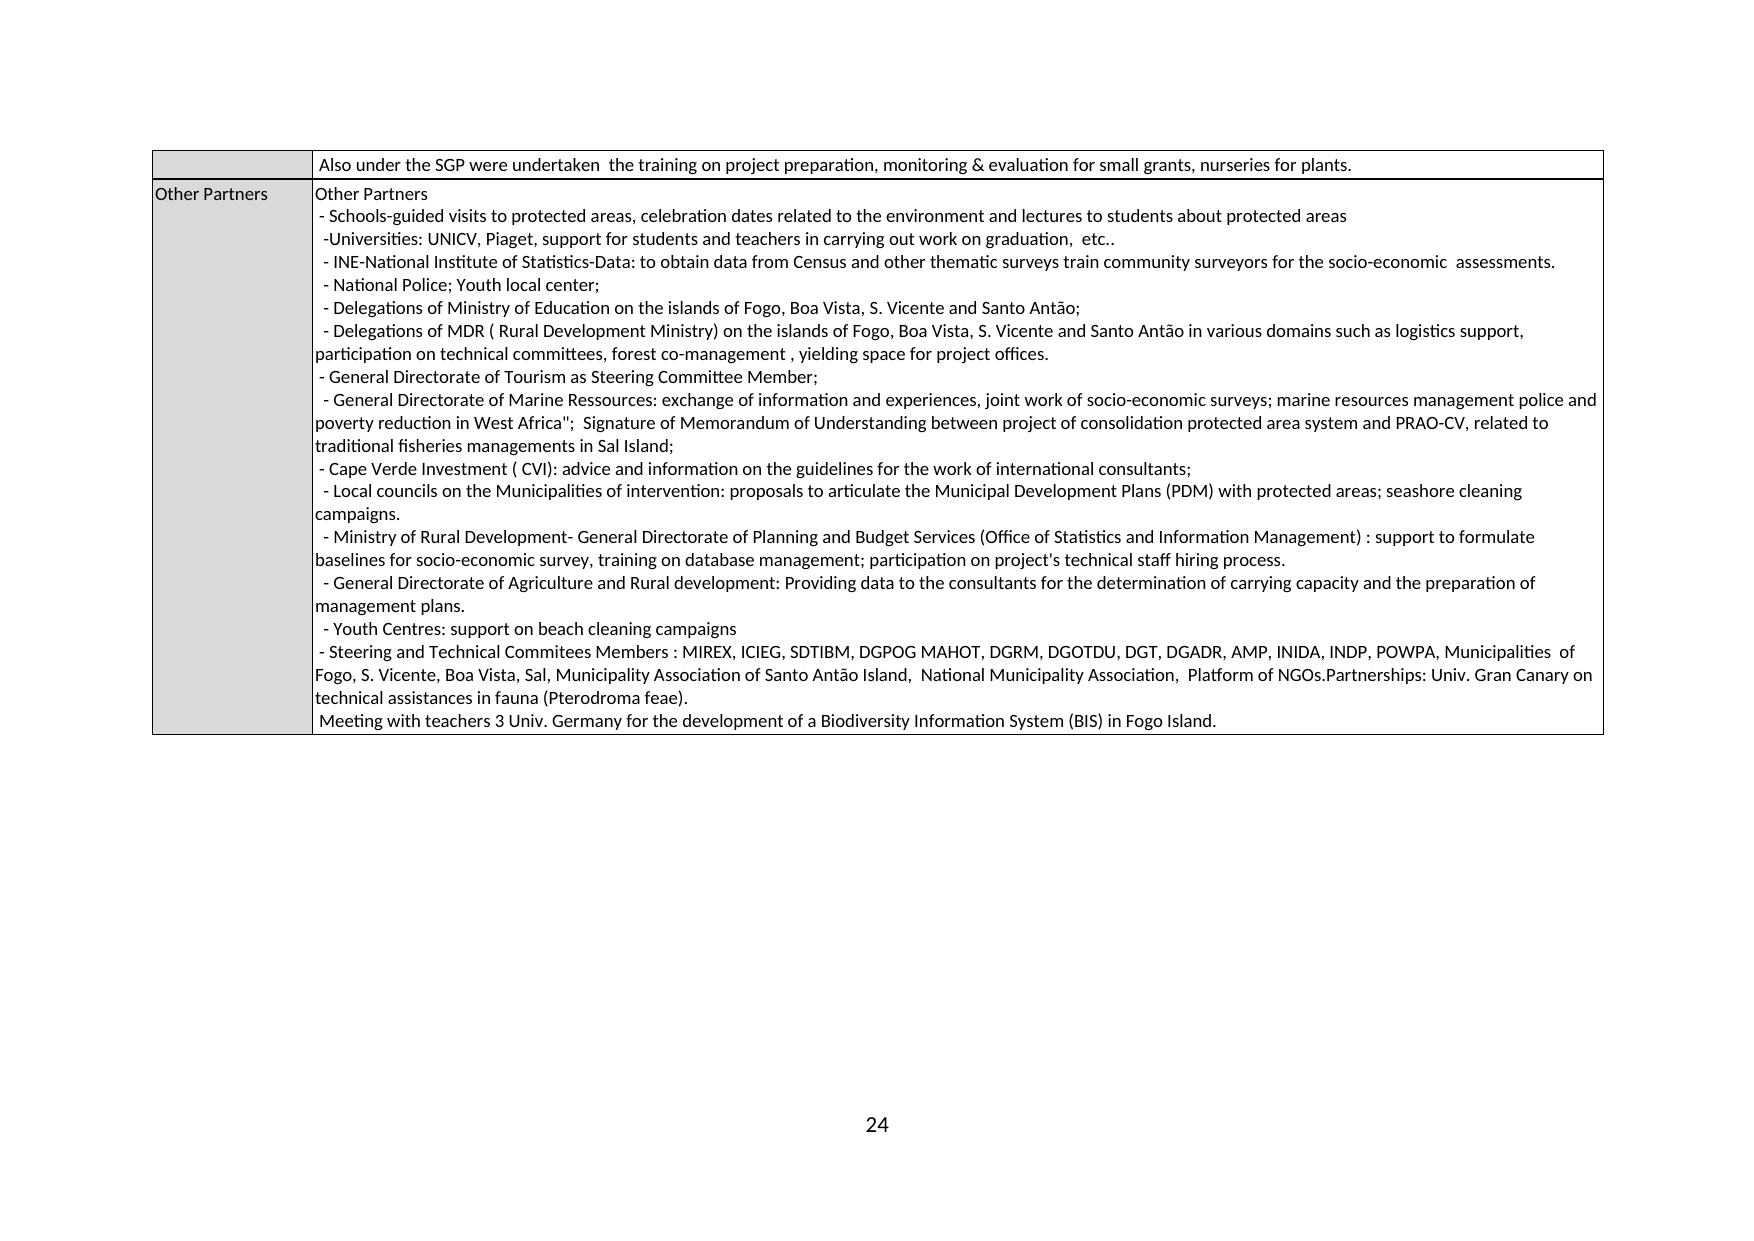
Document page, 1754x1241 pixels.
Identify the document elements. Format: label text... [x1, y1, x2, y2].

table_cell Other Partners [153, 180, 312, 734]
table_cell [313, 151, 1603, 178]
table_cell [153, 151, 312, 178]
table_cell Other Partners - Schools-guided visits to protected areas, celebration dates related to the environment and lectures to students about protected areas -Universities: UNICV, Piaget, support for students and teachers in carrying out work on graduation, etc.. - INE-National Institute of Statistics-Data: to obtain data from Census and other thematic surveys train community surveyors for the socio-economic assessments. - National Police; Youth local center; - Delegations of Ministry of Education on the islands of Fogo, Boa Vista, S. Vicente and Santo Antão; - Delegations of MDR ( Rural Development Ministry) on the islands of Fogo, Boa Vista, S. Vicente and Santo Antão in various domains such as logistics support, participation on technical committees, forest co-management , yielding space for project offices. - General Directorate of Tourism as Steering Committee Member; - General Directorate of Marine Ressources: exchange of information and experiences, joint work of socio-economic surveys; marine resources management police and poverty reduction in West Africa"; Signature of Memorandum of Understanding between project of consolidation protected area system and PRAO-CV, related to traditional fisheries managements in Sal Island; - Cape Verde Investment ( CVI): advice and information on the guidelines for the work of international consultants; - Local councils on the Municipalities of intervention: proposals to articulate the Municipal Development Plans (PDM) with protected areas; seashore cleaning campaigns. - Ministry of Rural Development- General Directorate of Planning and Budget Services (Office of Statistics and Information Management) : support to formulate baselines for socio-economic survey, training on database management; participation on project's technical staff hiring process. - General Directorate of Agriculture and Rural development: Providing data to the consultants for the determination of carrying capacity and the preparation of management plans. - Youth Centres: support on beach cleaning campaigns - Steering and Technical Commitees Members : MIREX, ICIEG, SDTIBM, DGPOG MAHOT, DGRM, DGOTDU, DGT, DGADR, AMP, INIDA, INDP, POWPA, Municipalities of Fogo, S. Vicente, Boa Vista, Sal, Municipality Association of Santo Antão Island, National Municipality Association, Platform of NGOs.Partnerships: Univ. Gran Canary on technical assistances in fauna (Pterodroma feae). Meeting with teachers 3 Univ. Germany for the development of a Biodiversity Information System (BIS) in Fogo Island. [313, 180, 1603, 734]
